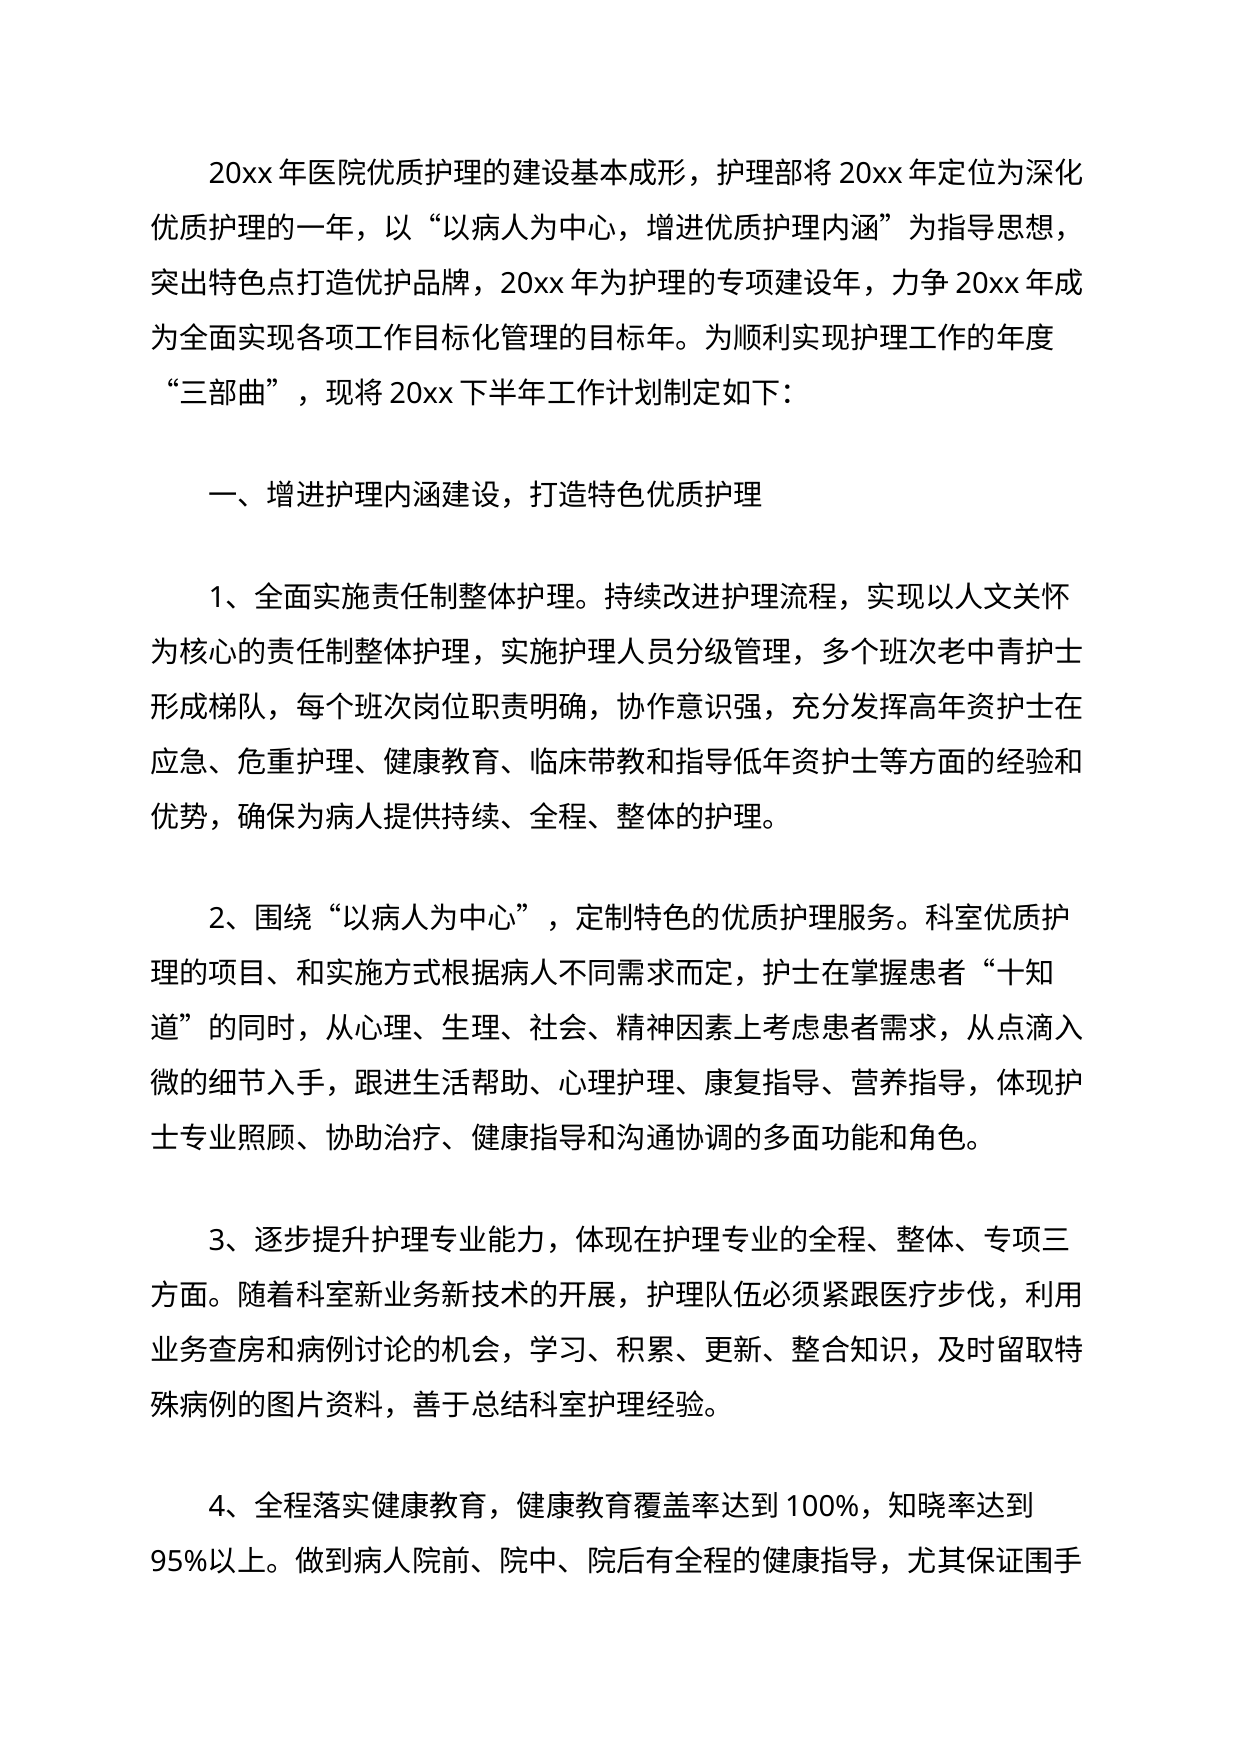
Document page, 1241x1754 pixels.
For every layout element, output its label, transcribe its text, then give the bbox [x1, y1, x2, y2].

text 3、逐步提升护理专业能力，体现在护理专业的全程、整体、专项三方面。随着科室新业务新技术的开展，护理队伍必须紧跟医疗步伐，利用业务查房和病例讨论的机会，学习、积累、更新、整合知识，及时留取特殊病例的图片资料，善于总结科室护理经验。 [150, 1216, 1090, 1423]
text 2、围绕“以病人为中心”，定制特色的优质护理服务。科室优质护理的项目、和实施方式根据病人不同需求而定，护士在掌握患者“十知道”的同时，从心理、生理、社会、精神因素上考虑患者需求，从点滴入微的细节入手，跟进生活帮助、心理护理、康复指导、营养指导，体现护士专业照顾、协助治疗、健康指导和沟通协调的多面功能和角色。 [150, 895, 1090, 1157]
text 一、增进护理内涵建设，打造特色优质护理 [150, 472, 1090, 514]
text 1、全面实施责任制整体护理。持续改进护理流程，实现以人文关怀为核心的责任制整体护理，实施护理人员分级管理，多个班次老中青护士形成梯队，每个班次岗位职责明确，协作意识强，充分发挥高年资护士在应急、危重护理、健康教育、临床带教和指导低年资护士等方面的经验和优势，确保为病人提供持续、全程、整体的护理。 [150, 573, 1090, 836]
text 20xx年医院优质护理的建设基本成形，护理部将20xx年定位为深化优质护理的一年，以“以病人为中心，增进优质护理内涵”为指导思想，突出特色点打造优护品牌，20xx年为护理的专项建设年，力争20xx年成为全面实现各项工作目标化管理的目标年。为顺利实现护理工作的年度“三部曲”，现将20xx下半年工作计划制定如下： [150, 150, 1090, 412]
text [150, 1483, 1090, 1580]
